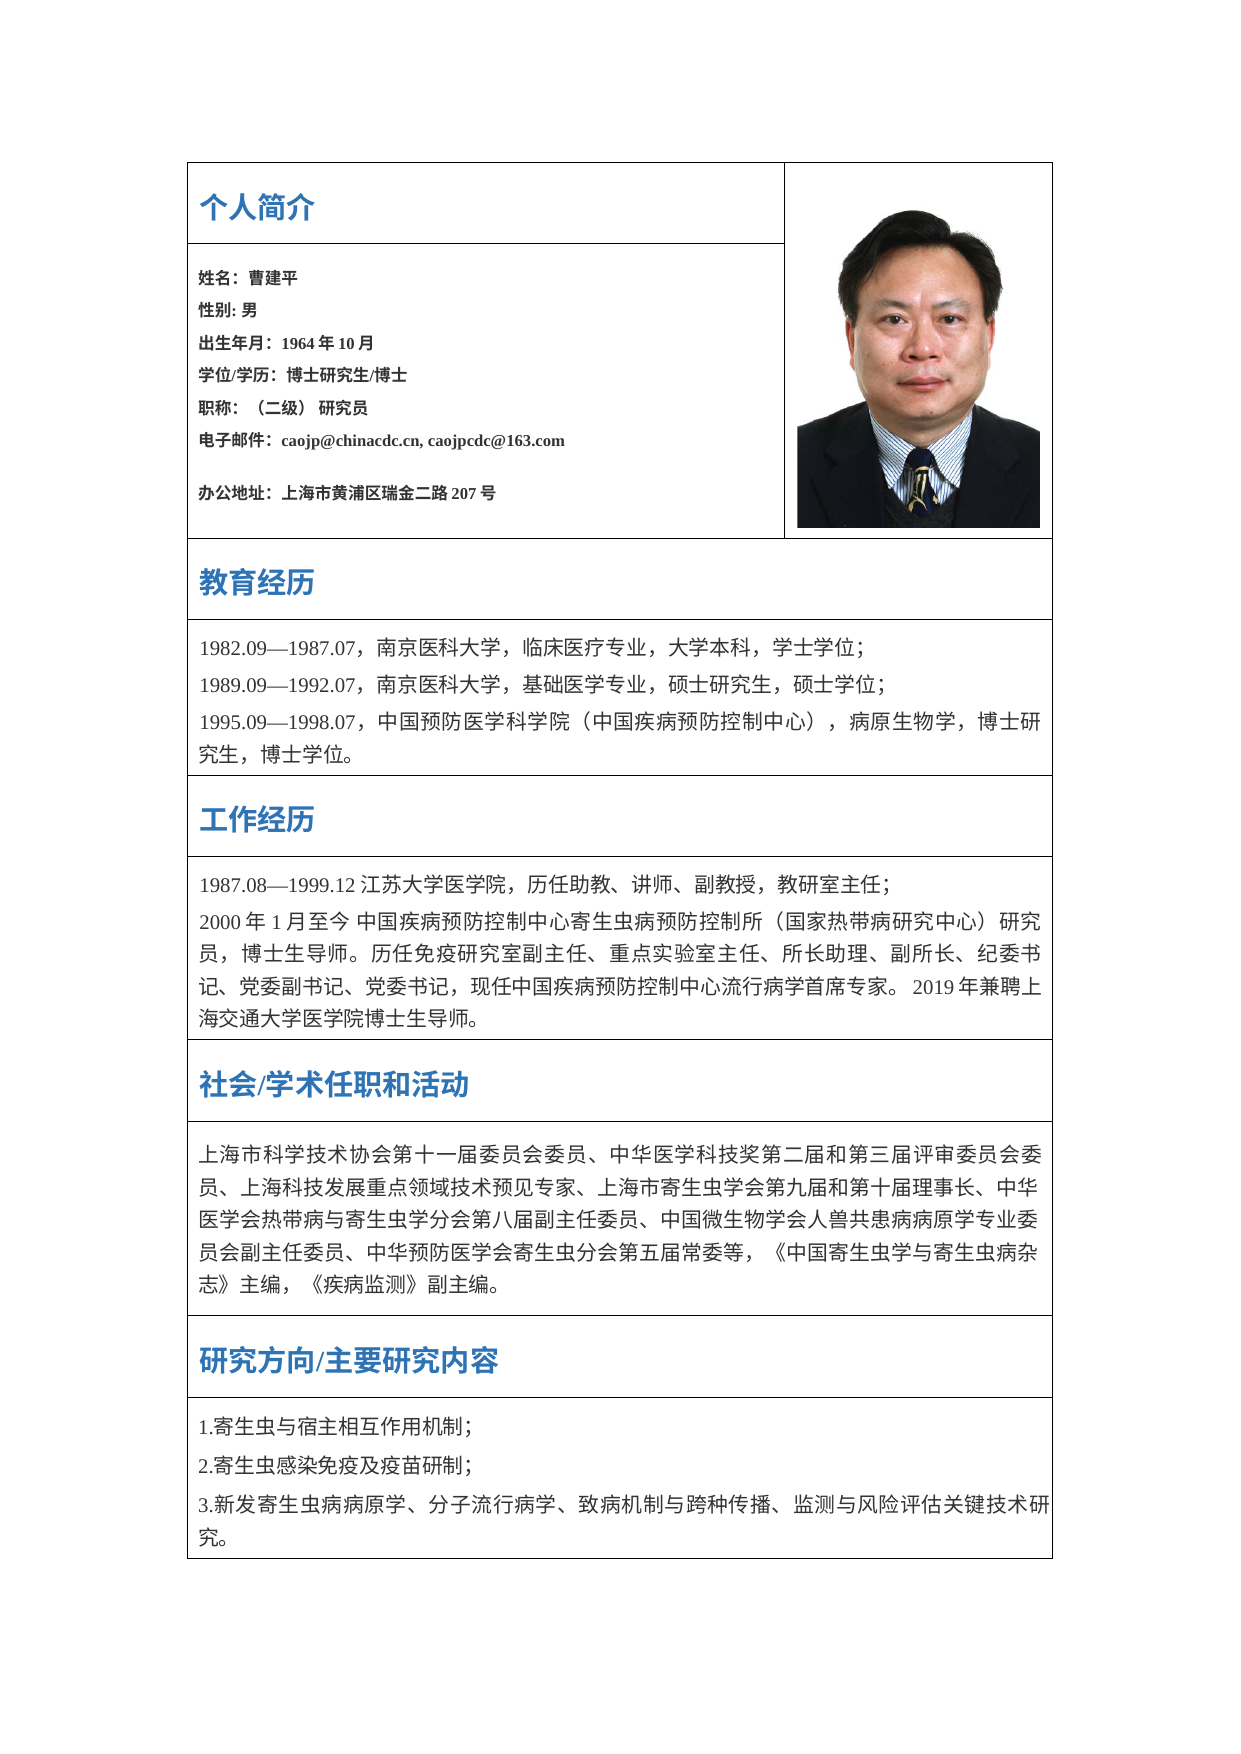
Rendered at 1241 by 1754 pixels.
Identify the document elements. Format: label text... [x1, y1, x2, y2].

table_header [785, 163, 1052, 537]
table_cell 1.寄生虫与宿主相互作用机制； 2.寄生虫感染免疫及疫苗研制； 3.新发寄生虫病病原学、分子流行病学、致病机制与跨种传播、监测与风险评估关键技术研究。 [188, 1398, 1052, 1557]
table_cell 研究方向/主要研究内容 [188, 1316, 1052, 1397]
table_cell 教育经历 [188, 539, 1052, 619]
table_cell 上海市科学技术协会第十一届委员会委员、中华医学科技奖第二届和第三届评审委员会委员、上海科技发展重点领域技术预见专家、上海市寄生虫学会第九届和第十届理事长、中华医学会热带病与寄生虫学分会第八届副主任委员、中国微生物学会人兽共患病病原学专业委员会副主任委员、中华预防医学会寄生虫分会第五届常委等，《中国寄生虫学与寄生虫病杂志》主编，《疾病监测》副主编。 [188, 1122, 1052, 1315]
table_cell 工作经历 [188, 776, 1052, 856]
table_cell 1987.08—1999.12 江苏大学医学院，历任助教、讲师、副教授，教研室主任； 2000年1月至今 中国疾病预防控制中心寄生虫病预防控制所（国家热带病研究中心）研究员，博士生导师。历任免疫研究室副主任、重点实验室主任、所长助理、副所长、纪委书记、党委副书记、党委书记，现任中国疾病预防控制中心流行病学首席专家。2019年兼聘上海交通大学医学院博士生导师。 [188, 857, 1052, 1039]
table_cell 社会/学术任职和活动 [188, 1040, 1052, 1121]
table_header 个人简介 [188, 163, 784, 243]
picture [797, 174, 1040, 528]
table_cell 1982.09—1987.07，南京医科大学，临床医疗专业，大学本科，学士学位； 1989.09—1992.07，南京医科大学，基础医学专业，硕士研究生，硕士学位； 1995.09—1998.07，中国预防医学科学院（中国疾病预防控制中心），病原生物学，博士研究生，博士学位。 [188, 620, 1052, 774]
table_cell 姓名：曹建平 性别: 男 出生年月：1964年10月 学位/学历：博士研究生/博士 职称：（二级） 研究员 电子邮件：caojp@chinacdc.cn, caojpcdc@163.com 办公地址：上海市黄浦区瑞金二路207号 [188, 244, 784, 537]
